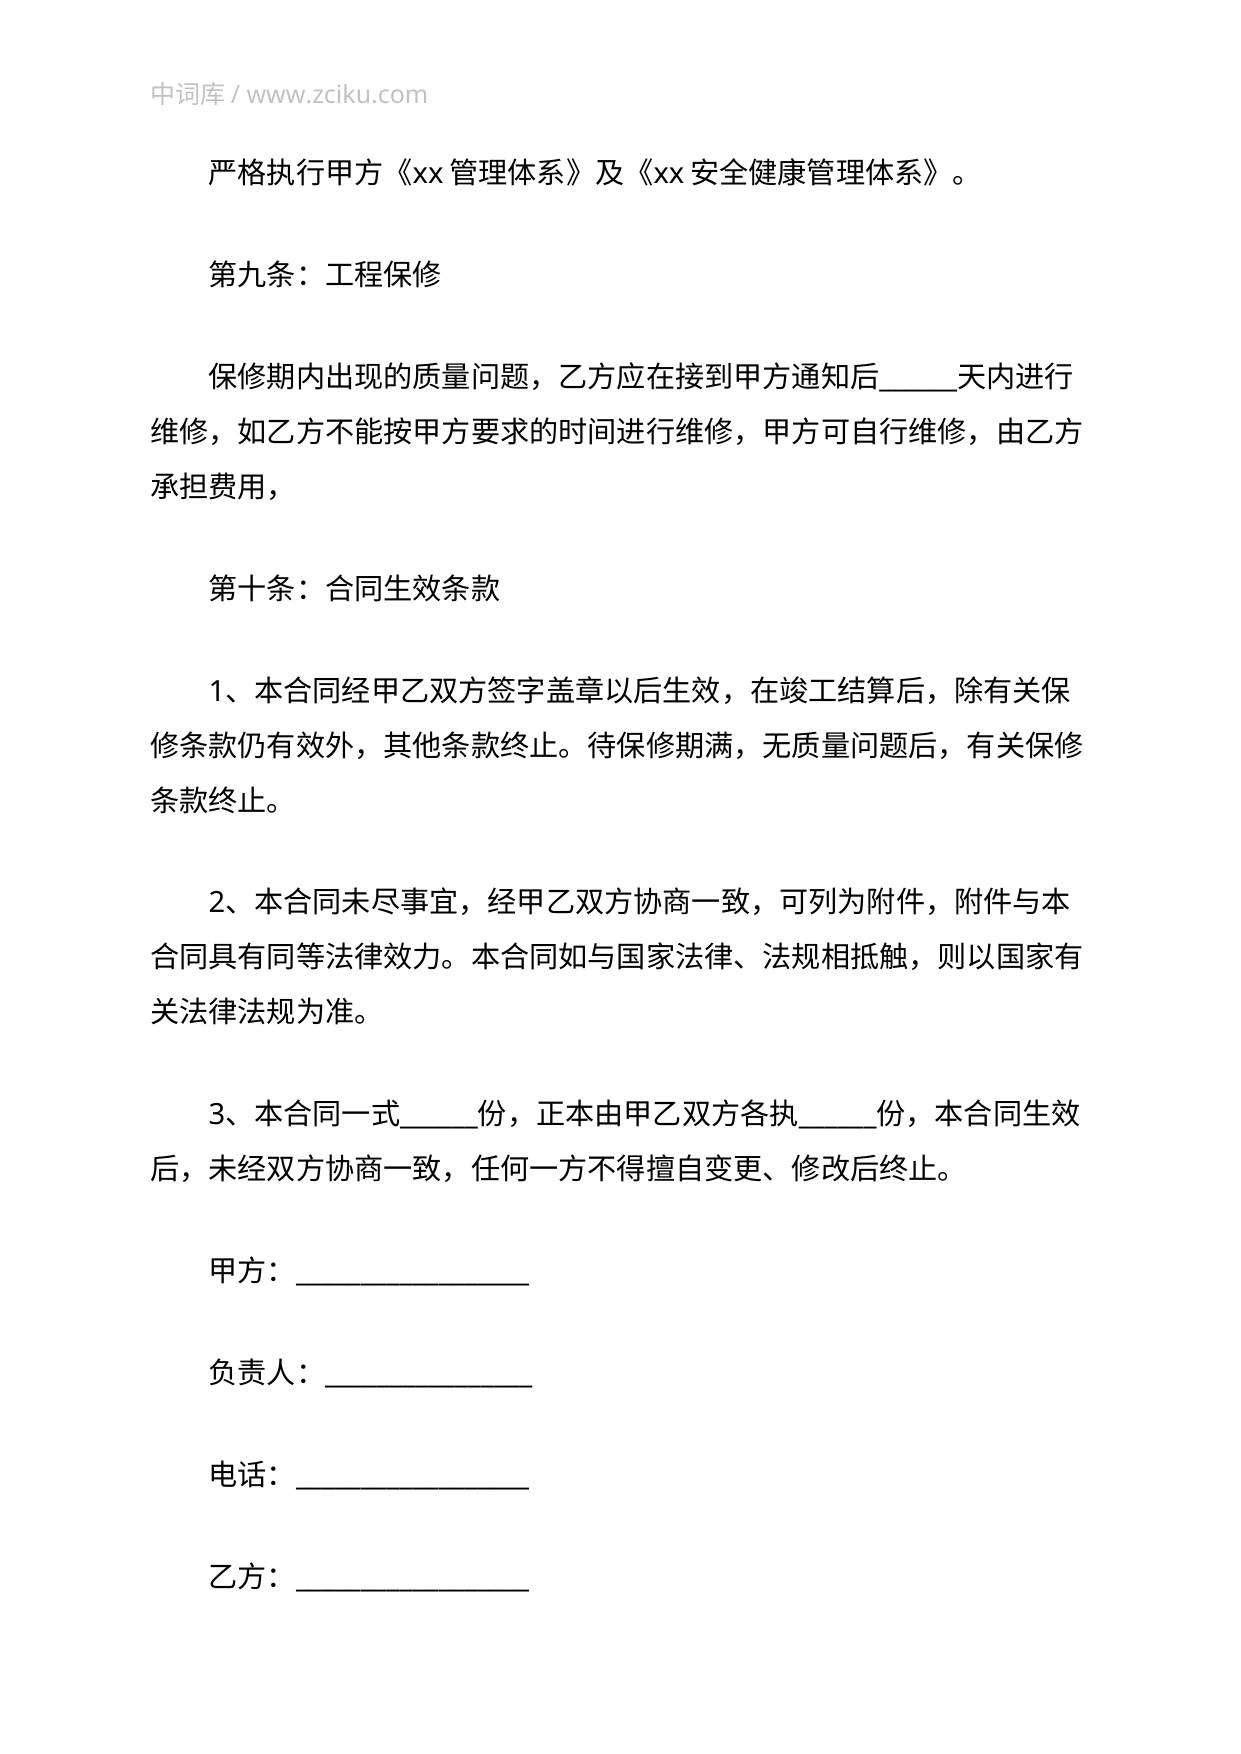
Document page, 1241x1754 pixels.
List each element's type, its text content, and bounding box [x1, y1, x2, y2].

text 乙方：__________________ [150, 1553, 1090, 1596]
text 3、本合同一式______份，正本由甲乙双方各执______份，本合同生效后，未经双方协商一致，任何一方不得擅自变更、修改后终止。 [150, 1091, 1090, 1188]
text 第九条：工程保修 [150, 252, 1090, 294]
text 电话：__________________ [150, 1451, 1090, 1494]
text 保修期内出现的质量问题，乙方应在接到甲方通知后______天内进行维修，如乙方不能按甲方要求的时间进行维修，甲方可自行维修，由乙方承担费用， [150, 354, 1090, 506]
text 2、本合同未尽事宜，经甲乙双方协商一致，可列为附件，附件与本合同具有同等法律效力。本合同如与国家法律、法规相抵触，则以国家有关法律法规为准。 [150, 879, 1090, 1031]
text 1、本合同经甲乙双方签字盖章以后生效，在竣工结算后，除有关保修条款仍有效外，其他条款终止。待保修期满，无质量问题后，有关保修条款终止。 [150, 667, 1090, 819]
text 严格执行甲方《xx管理体系》及《xx安全健康管理体系》。 [150, 150, 1090, 192]
text 负责人：________________ [150, 1349, 1090, 1392]
text 第十条：合同生效条款 [150, 565, 1090, 608]
text 甲方：__________________ [150, 1247, 1090, 1290]
